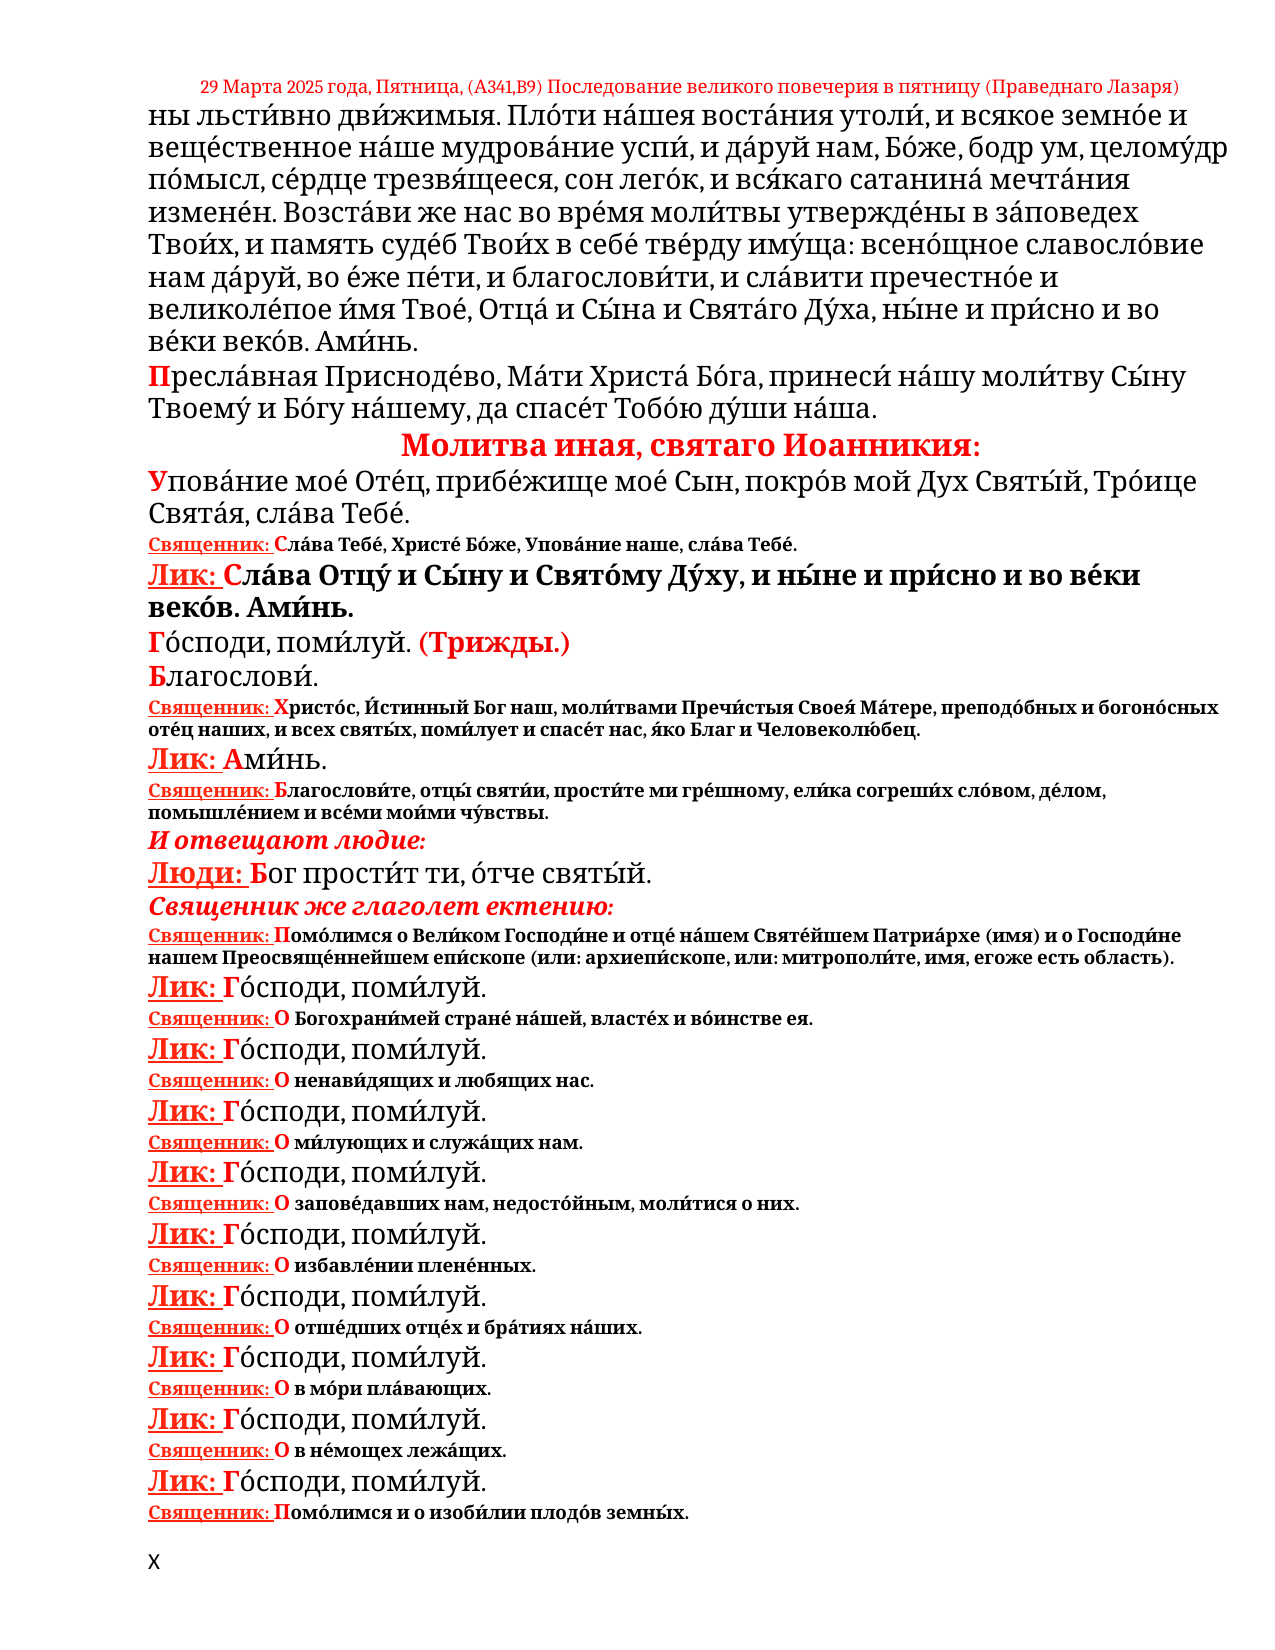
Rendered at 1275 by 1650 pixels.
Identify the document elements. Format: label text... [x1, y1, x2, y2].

text Молитва ко Господу нашему Иисусу Христу, Антиоха монаха Панде́кта: [148, 264, 1233, 336]
text Священник: О Богохрани́мей стране́ на́шей, власте́х и во́инстве ея. [148, 1342, 1233, 1366]
text Лик: Го́споди, поми́луй. [148, 1368, 1233, 1402]
text Лик: Го́споди, поми́луй. [148, 1307, 1233, 1340]
text Лик: Сла́ва Отцу́ и Сы́ну и Свято́му Ду́ху, и ны́не и при́сно и во ве́ки веко́в. Ами́нь. [148, 894, 1233, 960]
text Священник: О ненави́дящих и любящих нас. [148, 1404, 1233, 1428]
text Священник: О ми́лующих и служа́щих нам. [148, 1466, 1233, 1489]
text И даждь нам, Влады́ко, на сон гряду́щим, поко́й те́ла и души́: и сохрани́ нас от мра́чнаго сна грехо́внаго, и от вся́каго те́мнаго и нощна́го сладостра́стия, укроти́ стремле́ния страсте́й, угаси́ разжже́нныя стре́лы лука́ваго, я́же на ны льсти́вно дви́жимыя. Пло́ти на́шея воста́ния утоли́, и всякое земно́е и веще́ственное на́ше мудрова́ние успи́, и да́руй нам, Бо́же, бодр ум, целому́др по́мысл, се́рдце трезвя́щееся, сон лего́к, и вся́каго сатанина́ мечта́ния измене́н. Возста́ви же нас во вре́мя моли́твы утвержде́ны в за́поведех Твои́х, и память суде́б Твои́х в себе́ тве́рду иму́ща: всено́щное славосло́вие нам да́руй, во е́же пе́ти, и благослови́ти, и сла́вити пречестно́е и великоле́пое и́мя Твое́, Отца́ и Сы́на и Свята́го Ду́ха, ны́не и при́сно и во ве́ки веко́в. Ами́нь. [148, 338, 1233, 694]
text Лик: Го́споди, поми́луй. [148, 1430, 1233, 1463]
text Люди: Бог прости́т ти, о́тче святы́й. [148, 1193, 1233, 1226]
text Священник: Благослови́те, отцы́ святи́и, прости́те ми гре́шному, ели́ка согреши́х сло́вом, де́лом, помышле́нием и все́ми мои́ми чу́вствы. [148, 1114, 1233, 1160]
text Упова́ние мое́ Оте́ц, прибе́жище мое́ Сын, покро́в мой Дух Святы́й, Тро́ице Свята́я, сла́ва Тебе́. [148, 801, 1233, 866]
text Молитва иная, святаго Иоанникия: [148, 763, 1233, 799]
text Лик: Ами́нь. [148, 1078, 1233, 1112]
text Священник: Христо́с, И́стинный Бог наш, моли́твами Пречи́стыя Своея́ Ма́тере, преподо́бных и богоно́сных оте́ц наших, и всех святы́х, поми́лует и спасе́т нас, я́ко Благ и Человеколю́бец. [148, 1031, 1233, 1076]
text Го́споди, поми́луй. (Трижды.) [148, 962, 1233, 994]
text Благослови́. [148, 996, 1233, 1029]
text Пресла́вная Присноде́во, Ма́ти Христа́ Бо́га, принеси́ на́шу моли́тву Сы́ну Твоему́ и Бо́гу на́шему, да спасе́т Тобо́ю ду́ши на́ша. [148, 696, 1233, 761]
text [148, 1492, 1233, 1525]
text И отвещают людие: [148, 1162, 1233, 1191]
text Священник: Сла́ва Тебе́, Христе́ Бо́же, Упова́ние наше, сла́ва Тебе́. [148, 868, 1233, 892]
text Священник же глаголет ектению: [148, 1228, 1233, 1257]
text Священник: Помо́лимся о Вели́ком Господи́не и отце́ на́шем Святе́йшем Патриа́рхе (имя) и о Господи́не нашем Преосвяще́ннейшем епи́скопе (или: архиепи́скопе, или: митрополи́те, имя, егоже есть область). [148, 1259, 1233, 1304]
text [148, 100, 1233, 262]
